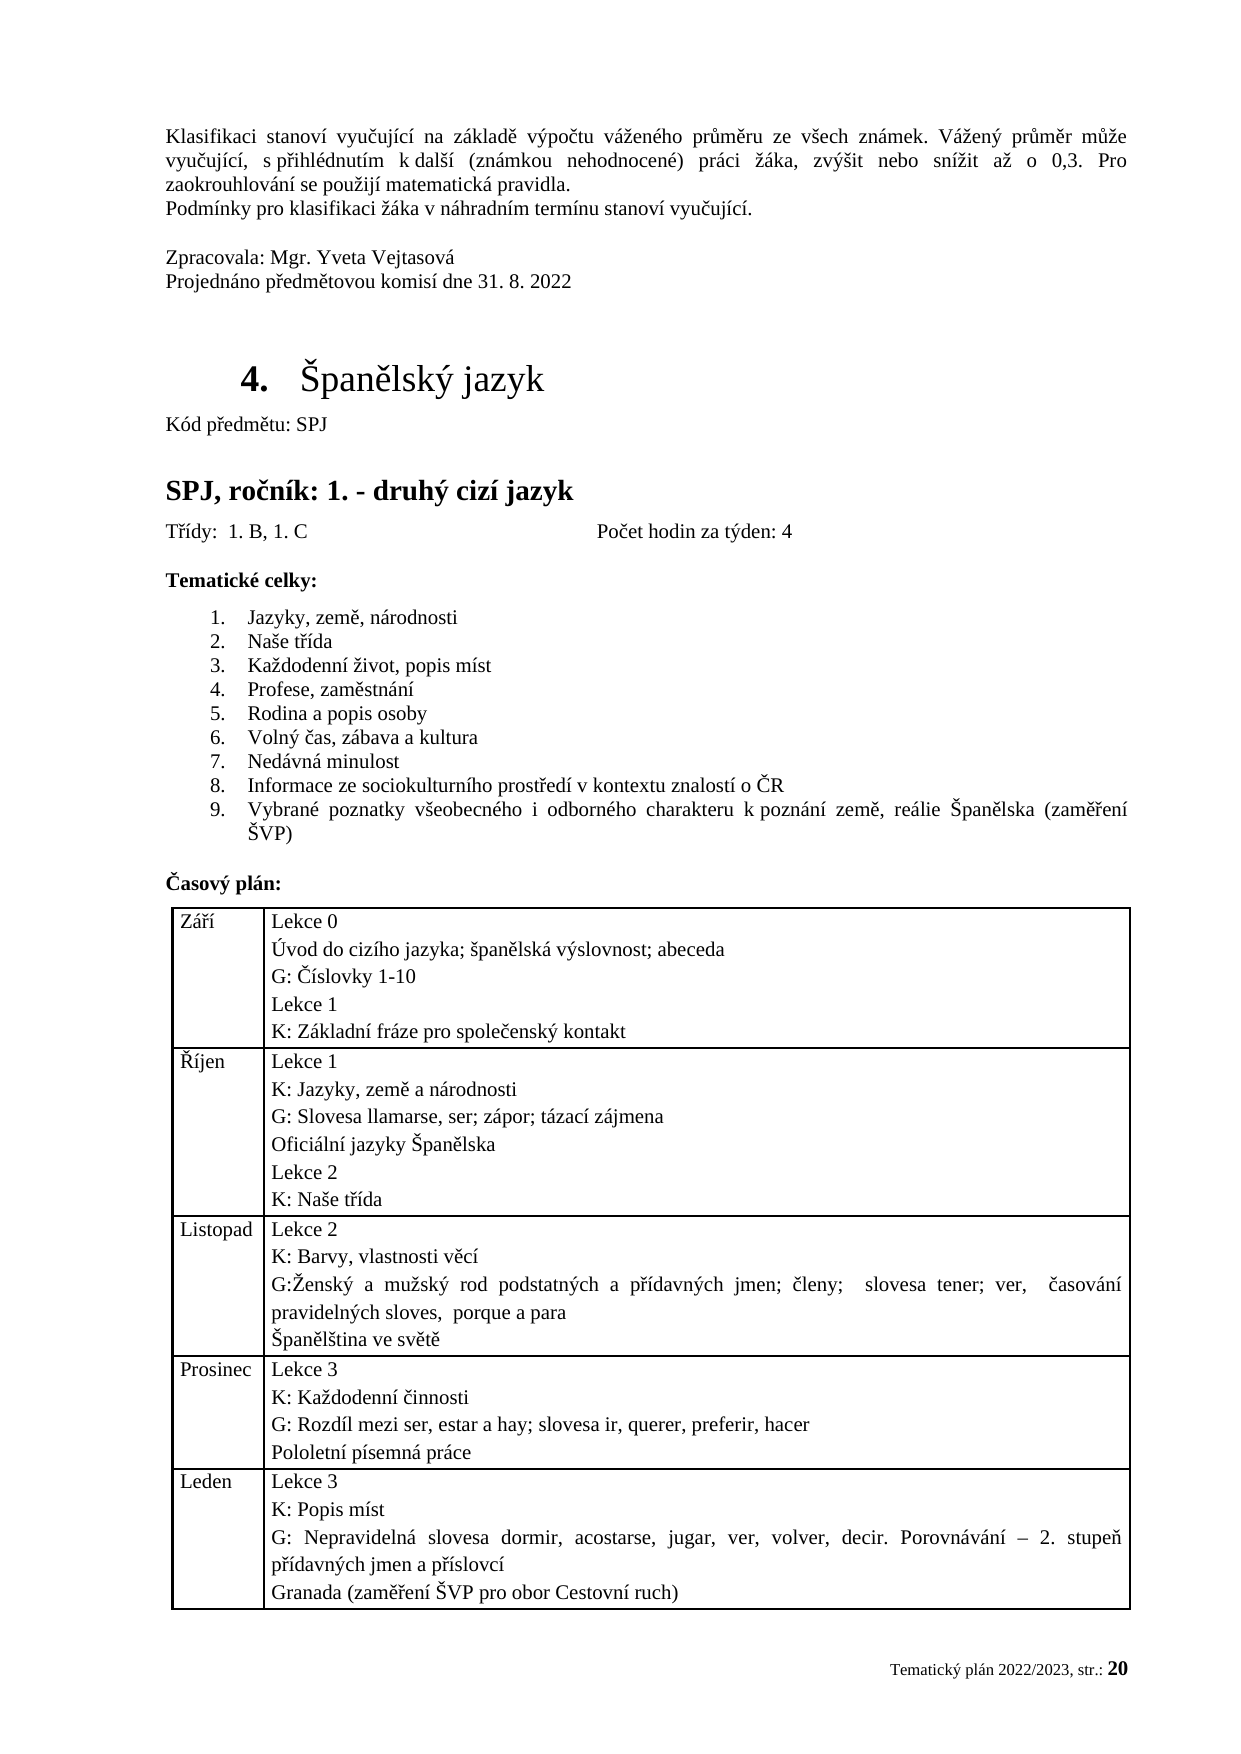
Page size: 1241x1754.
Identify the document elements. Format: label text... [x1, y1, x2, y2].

text Podmínky pro klasifikaci žáka v náhradním termínu stanoví vyučující. [165, 196, 1128, 220]
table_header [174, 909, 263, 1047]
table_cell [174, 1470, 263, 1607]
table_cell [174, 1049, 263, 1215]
text Časový plán: [165, 870, 1128, 894]
list Rodina a popis osoby [210, 701, 1128, 725]
text SPJ, ročník: 1. - druhý cizí jazyk [165, 473, 1128, 507]
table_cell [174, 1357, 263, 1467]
text Projednáno předmětovou komisí dne 31. 8. 2022 [165, 269, 1128, 293]
text Tematické celky: [165, 568, 1128, 592]
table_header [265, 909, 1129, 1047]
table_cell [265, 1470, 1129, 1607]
text Klasifikaci stanoví vyučující na základě výpočtu váženého průměru ze všech známek. Vážený průměr může vyučující, s přihlédnutím k další (známkou nehodnocené) práci žáka, zvýšit nebo snížit až o 0,3. Pro zaokrouhlování se použijí matematická pravidla. [165, 124, 1128, 196]
list Profese, zaměstnání [210, 677, 1128, 701]
list Nedávná minulost [210, 749, 1128, 773]
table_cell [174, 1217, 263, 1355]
text Španělský jazyk [240, 356, 1128, 399]
text Kód předmětu: SPJ [165, 412, 1128, 436]
list Informace ze sociokulturního prostředí v kontextu znalostí o ČR [210, 773, 1128, 797]
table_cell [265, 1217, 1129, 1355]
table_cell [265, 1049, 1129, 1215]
list Volný čas, zábava a kultura [210, 725, 1128, 749]
list Naše třída [210, 629, 1128, 653]
list Každodenní život, popis míst [210, 653, 1128, 677]
text Třídy: 1. B, 1. C Počet hodin za týden: 4 [165, 519, 1128, 543]
text Zpracovala: Mgr. Yveta Vejtasová [165, 245, 1128, 269]
list Vybrané poznatky všeobecného i odborného charakteru k poznání země, reálie Španělska (zaměření ŠVP) [210, 797, 1128, 845]
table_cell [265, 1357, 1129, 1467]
list Jazyky, země, národnosti [210, 605, 1128, 629]
